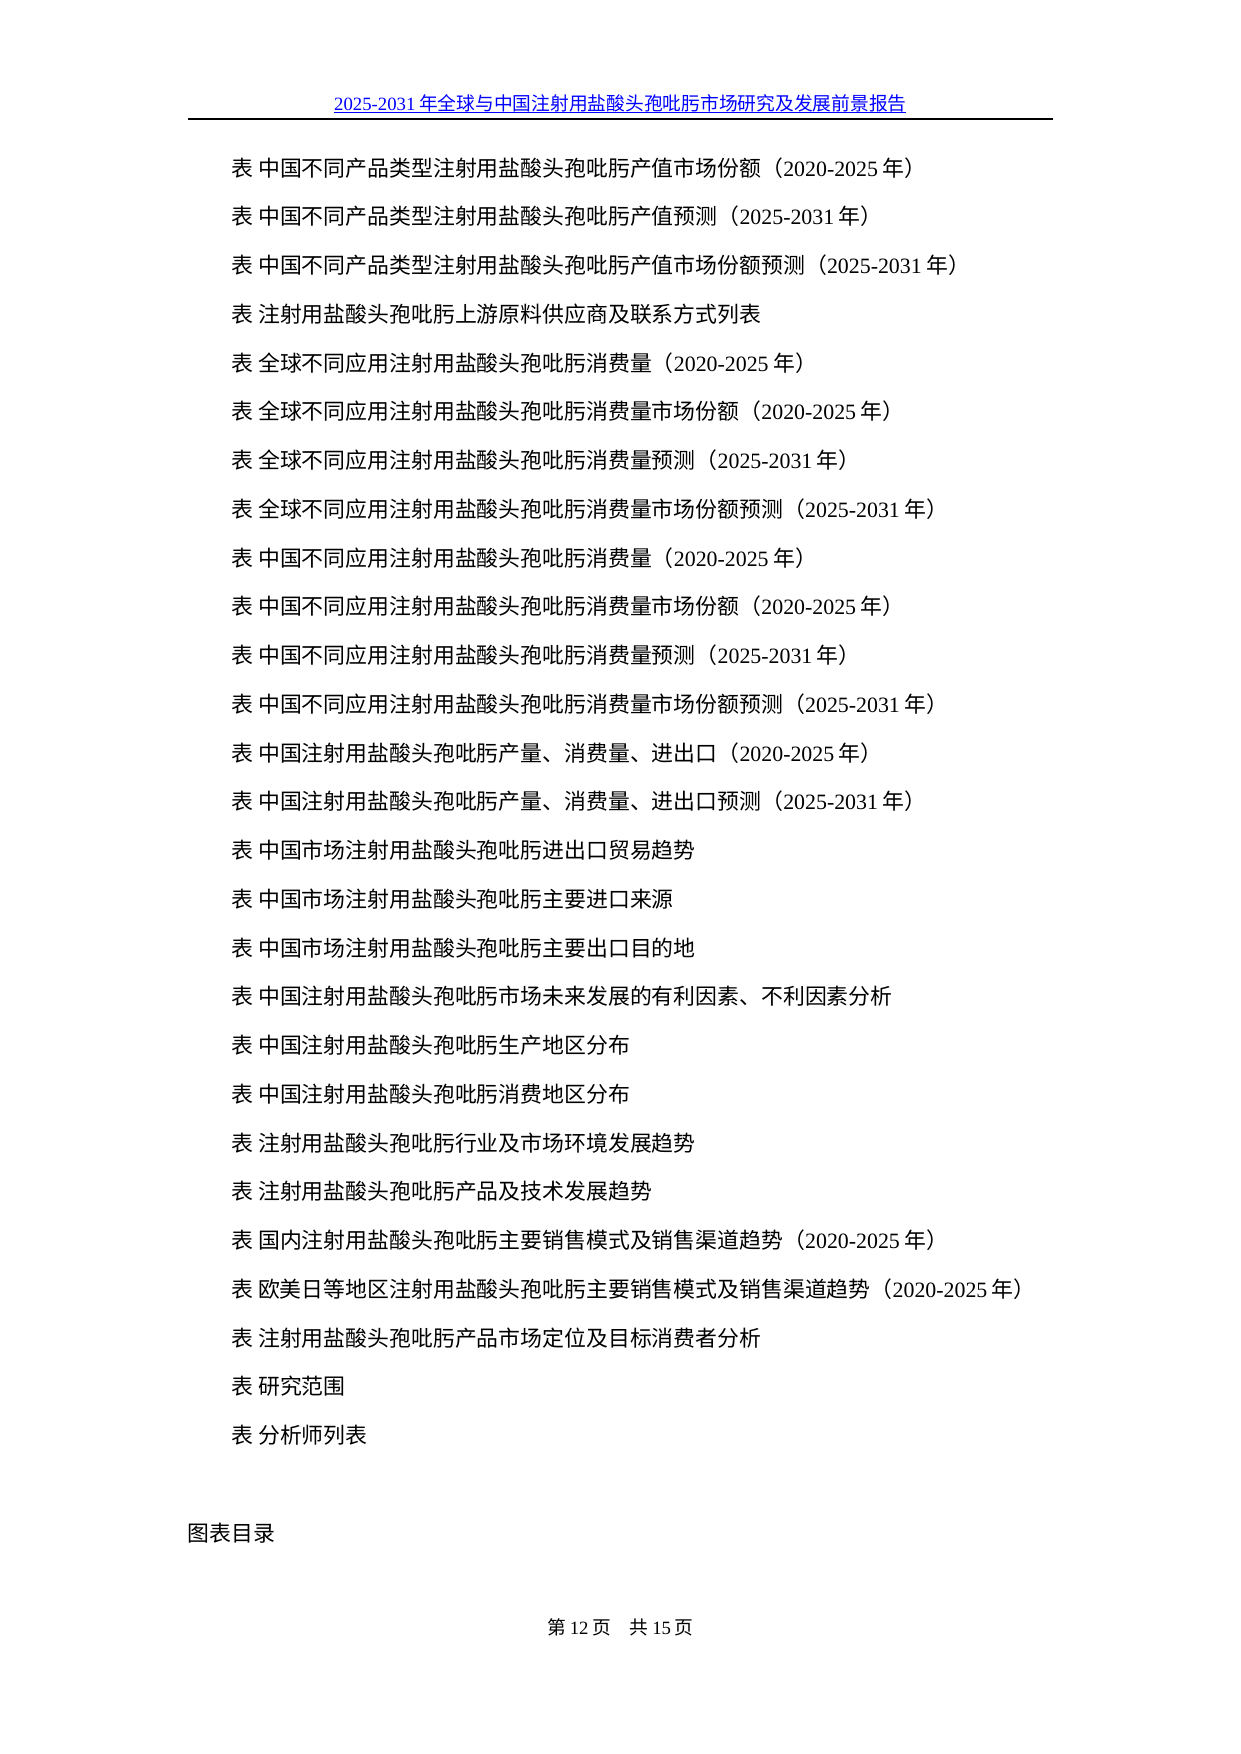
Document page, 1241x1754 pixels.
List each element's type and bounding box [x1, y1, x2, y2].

text [187, 150, 1053, 1548]
